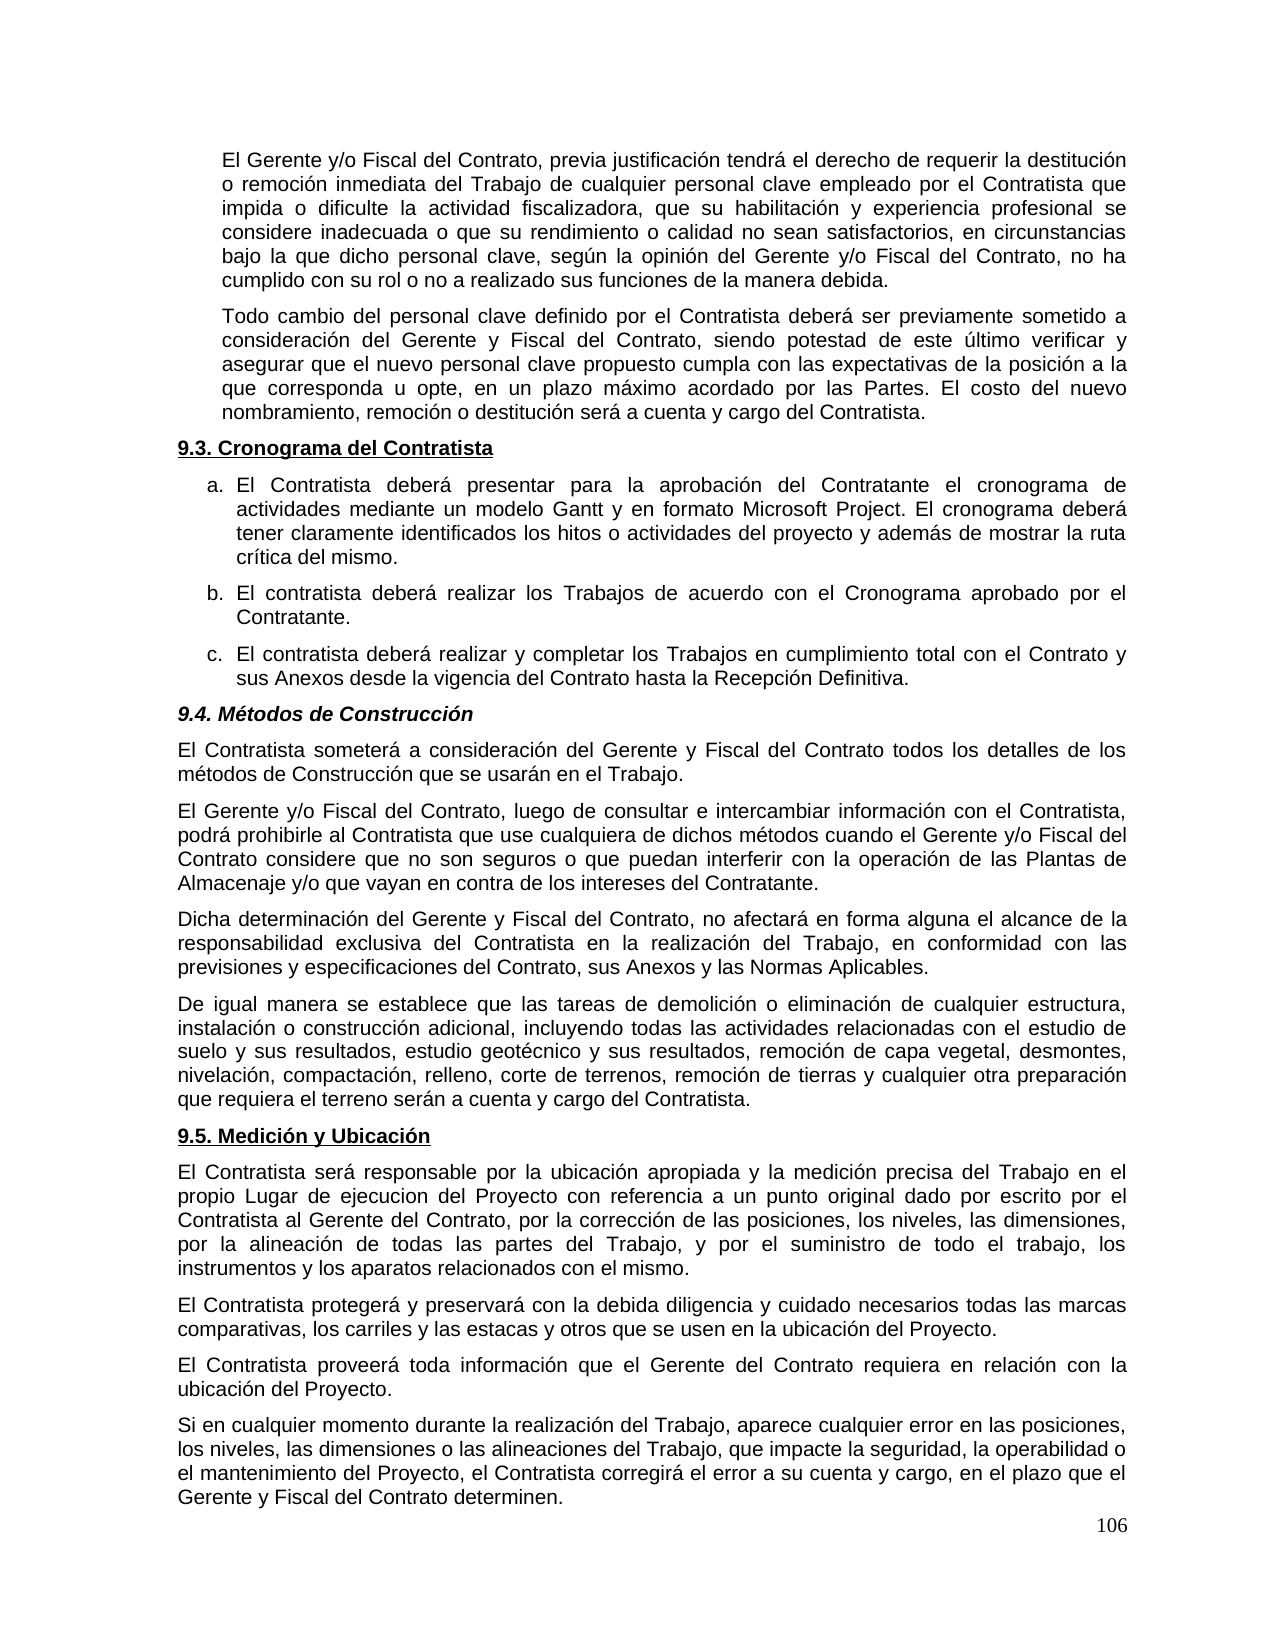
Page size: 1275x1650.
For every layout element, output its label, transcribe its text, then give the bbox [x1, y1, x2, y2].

text El Contratista proveerá toda información que el Gerente del Contrato requiera en relación con la ubicación del Proyecto. [177, 1353, 1128, 1401]
text El Contratista será responsable por la ubicación apropiada y la medición precisa del Trabajo en el propio Lugar de ejecucion del Proyecto con referencia a un punto original dado por escrito por el Contratista al Gerente del Contrato, por la corrección de las posiciones, los niveles, las dimensiones, por la alineación de todas las partes del Trabajo, y por el suministro de todo el trabajo, los instrumentos y los aparatos relacionados con el mismo. [177, 1160, 1128, 1280]
text Si en cualquier momento durante la realización del Trabajo, aparece cualquier error en las posiciones, los niveles, las dimensiones o las alineaciones del Trabajo, que impacte la seguridad, la operabilidad o el mantenimiento del Proyecto, el Contratista corregirá el error a su cuenta y cargo, en el plazo que el Gerente y Fiscal del Contrato determinen. [177, 1413, 1128, 1509]
list El Contratista deberá presentar para la aprobación del Contratante el cronograma de actividades mediante un modelo Gantt y en formato Microsoft Project. El cronograma deberá tener claramente identificados los hitos o actividades del proyecto y además de mostrar la ruta crítica del mismo. [207, 473, 1128, 568]
text El Contratista protegerá y preservará con la debida diligencia y cuidado necesarios todas las marcas comparativas, los carriles y las estacas y otros que se usen en la ubicación del Proyecto. [177, 1292, 1128, 1340]
text 9.5. Medición y Ubicación [177, 1124, 1128, 1148]
list 9.3. Cronograma del Contratista [177, 436, 1128, 460]
list El contratista deberá realizar los Trabajos de acuerdo con el Cronograma aprobado por el Contratante. [207, 581, 1128, 629]
text El Gerente y/o Fiscal del Contrato, previa justificación tendrá el derecho de requerir la destitución o remoción inmediata del Trabajo de cualquier personal clave empleado por el Contratista que impida o dificulte la actividad fiscalizadora, que su habilitación y experiencia profesional se considere inadecuada o que su rendimiento o calidad no sean satisfactorios, en circunstancias bajo la que dicho personal clave, según la opinión del Gerente y/o Fiscal del Contrato, no ha cumplido con su rol o no a realizado sus funciones de la manera debida. [222, 148, 1128, 291]
list El contratista deberá realizar y completar los Trabajos en cumplimiento total con el Contrato y sus Anexos desde la vigencia del Contrato hasta la Recepción Definitiva. [207, 641, 1128, 689]
text De igual manera se establece que las tareas de demolición o eliminación de cualquier estructura, instalación o construcción adicional, incluyendo todas las actividades relacionadas con el estudio de suelo y sus resultados, estudio geotécnico y sus resultados, remoción de capa vegetal, desmontes, nivelación, compactación, relleno, corte de terrenos, remoción de tierras y cualquier otra preparación que requiera el terreno serán a cuenta y cargo del Contratista. [177, 991, 1128, 1111]
text Todo cambio del personal clave definido por el Contratista deberá ser previamente sometido a consideración del Gerente y Fiscal del Contrato, siendo potestad de este último verificar y asegurar que el nuevo personal clave propuesto cumpla con las expectativas de la posición a la que corresponda u opte, en un plazo máximo acordado por las Partes. El costo del nuevo nombramiento, remoción o destitución será a cuenta y cargo del Contratista. [222, 304, 1128, 424]
text El Gerente y/o Fiscal del Contrato, luego de consultar e intercambiar información con el Contratista, podrá prohibirle al Contratista que use cualquiera de dichos métodos cuando el Gerente y/o Fiscal del Contrato considere que no son seguros o que puedan interferir con la operación de las Plantas de Almacenaje y/o que vayan en contra de los intereses del Contratante. [177, 799, 1128, 894]
text Dicha determinación del Gerente y Fiscal del Contrato, no afectará en forma alguna el alcance de la responsabilidad exclusiva del Contratista en la realización del Trabajo, en conformidad con las previsiones y especificaciones del Contrato, sus Anexos y las Normas Aplicables. [177, 907, 1128, 979]
text El Contratista someterá a consideración del Gerente y Fiscal del Contrato todos los detalles de los métodos de Construcción que se usarán en el Trabajo. [177, 738, 1128, 786]
subtitle 9.4. Métodos de Construcción [177, 702, 1128, 726]
